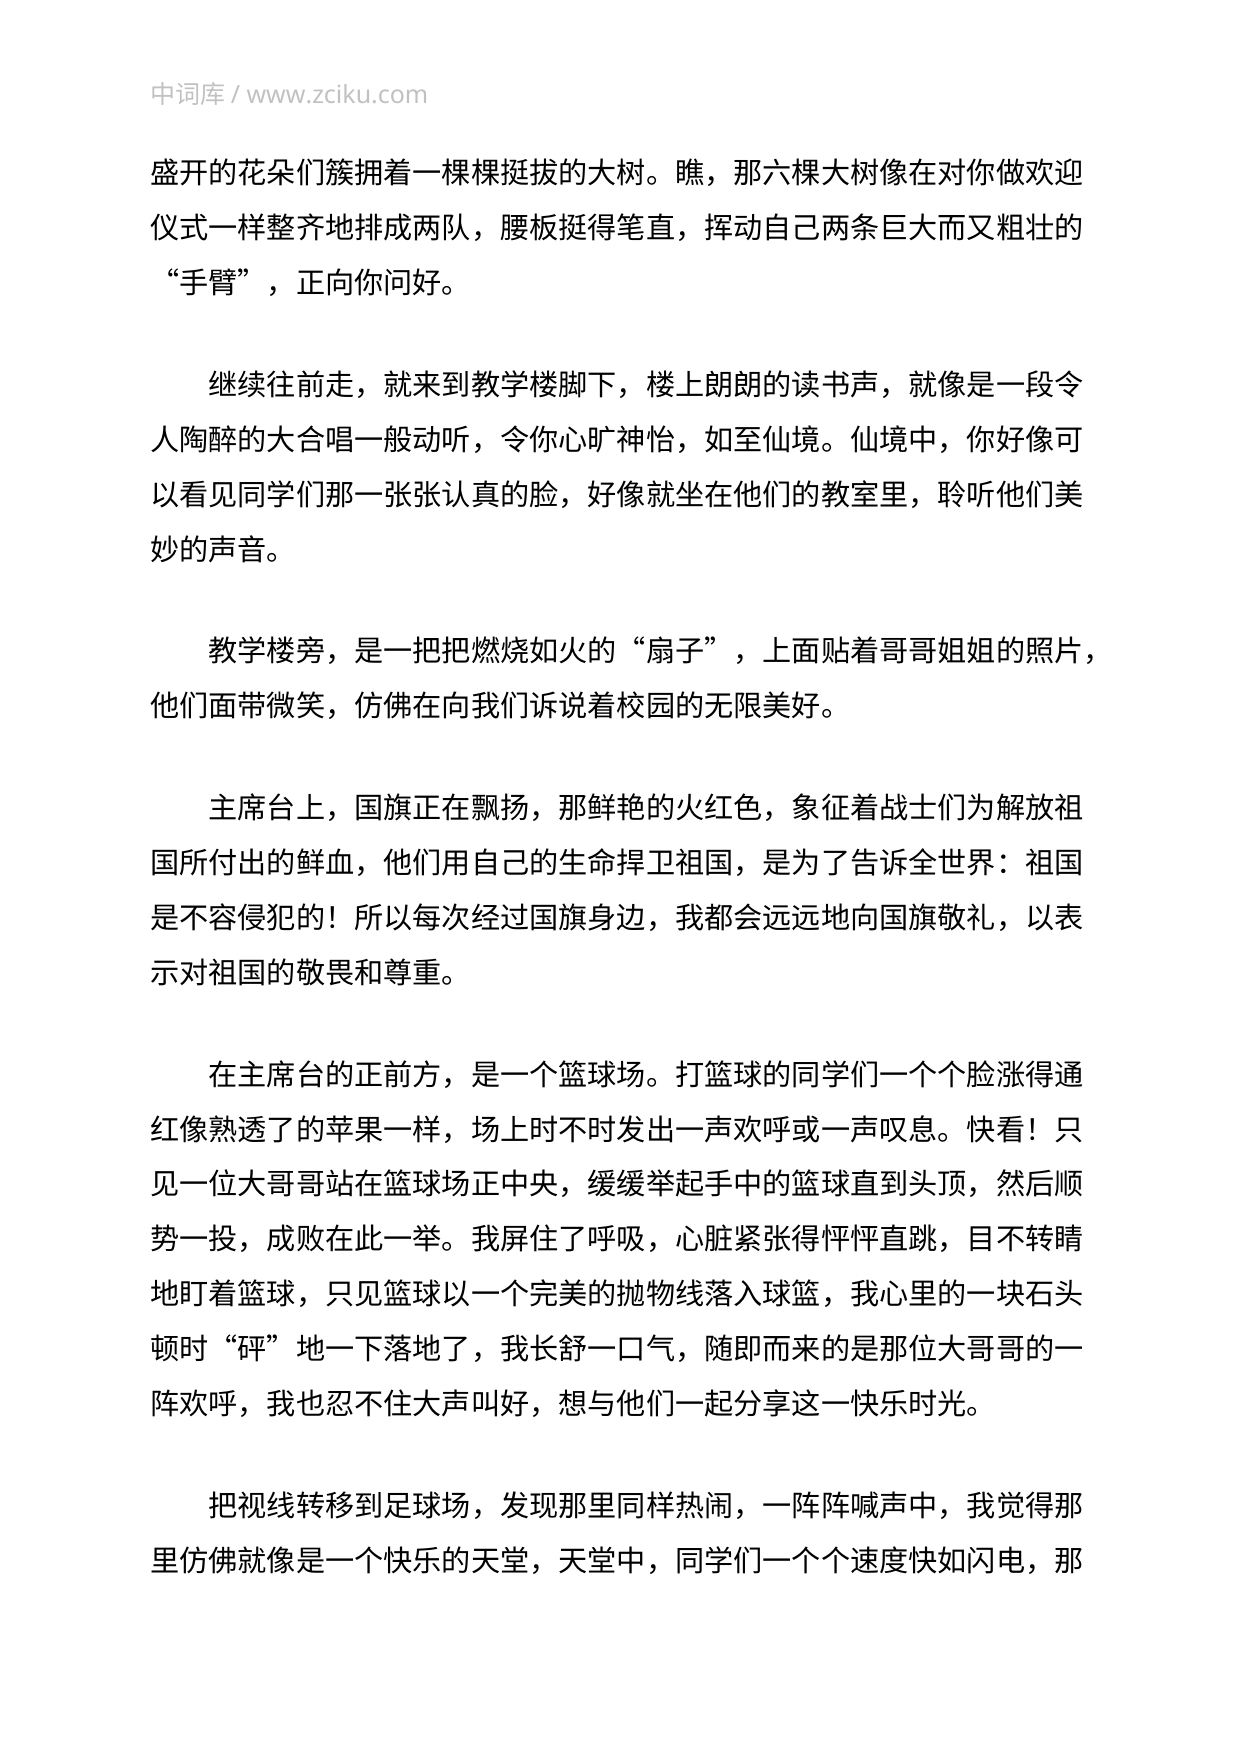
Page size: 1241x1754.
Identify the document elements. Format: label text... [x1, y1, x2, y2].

text 主席台上，国旗正在飘扬，那鲜艳的火红色，象征着战士们为解放祖国所付出的鲜血，他们用自己的生命捍卫祖国，是为了告诉全世界：祖国是不容侵犯的！所以每次经过国旗身边，我都会远远地向国旗敬礼，以表示对祖国的敬畏和尊重。 [150, 785, 1090, 992]
text 教学楼旁，是一把把燃烧如火的“扇子”，上面贴着哥哥姐姐的照片，他们面带微笑，仿佛在向我们诉说着校园的无限美好。 [150, 628, 1090, 725]
text 在主席台的正前方，是一个篮球场。打篮球的同学们一个个脸涨得通红像熟透了的苹果一样，场上时不时发出一声欢呼或一声叹息。快看！只见一位大哥哥站在篮球场正中央，缓缓举起手中的篮球直到头顶，然后顺势一投，成败在此一举。我屏住了呼吸，心脏紧张得怦怦直跳，目不转睛地盯着篮球，只见篮球以一个完美的抛物线落入球篮，我心里的一块石头顿时“砰”地一下落地了，我长舒一口气，随即而来的是那位大哥哥的一阵欢呼，我也忍不住大声叫好，想与他们一起分享这一快乐时光。 [150, 1051, 1090, 1423]
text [150, 1482, 1090, 1579]
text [150, 150, 1090, 302]
text 继续往前走，就来到教学楼脚下，楼上朗朗的读书声，就像是一段令人陶醉的大合唱一般动听，令你心旷神怡，如至仙境。仙境中，你好像可以看见同学们那一张张认真的脸，好像就坐在他们的教室里，聆听他们美妙的声音。 [150, 362, 1090, 568]
